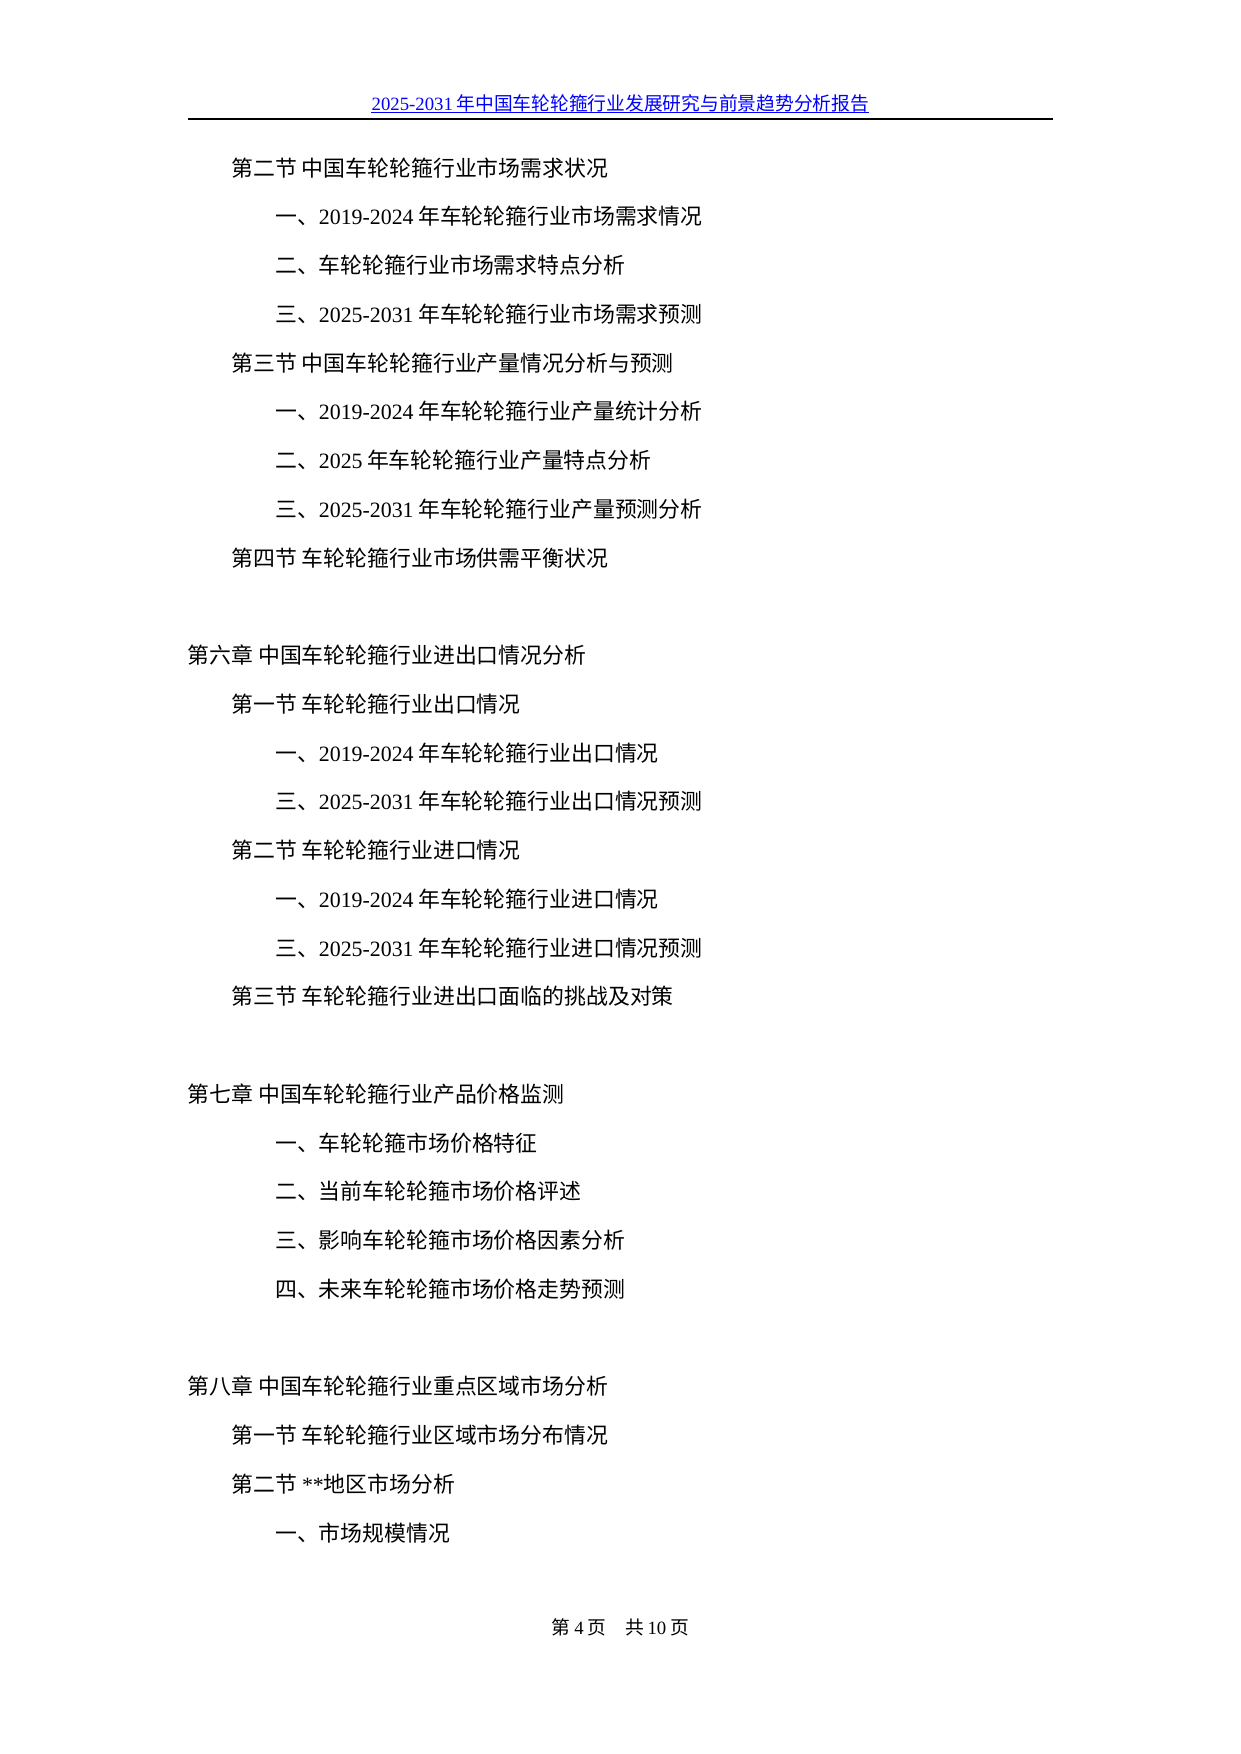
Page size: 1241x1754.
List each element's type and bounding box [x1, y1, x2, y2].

text [187, 150, 1053, 1548]
